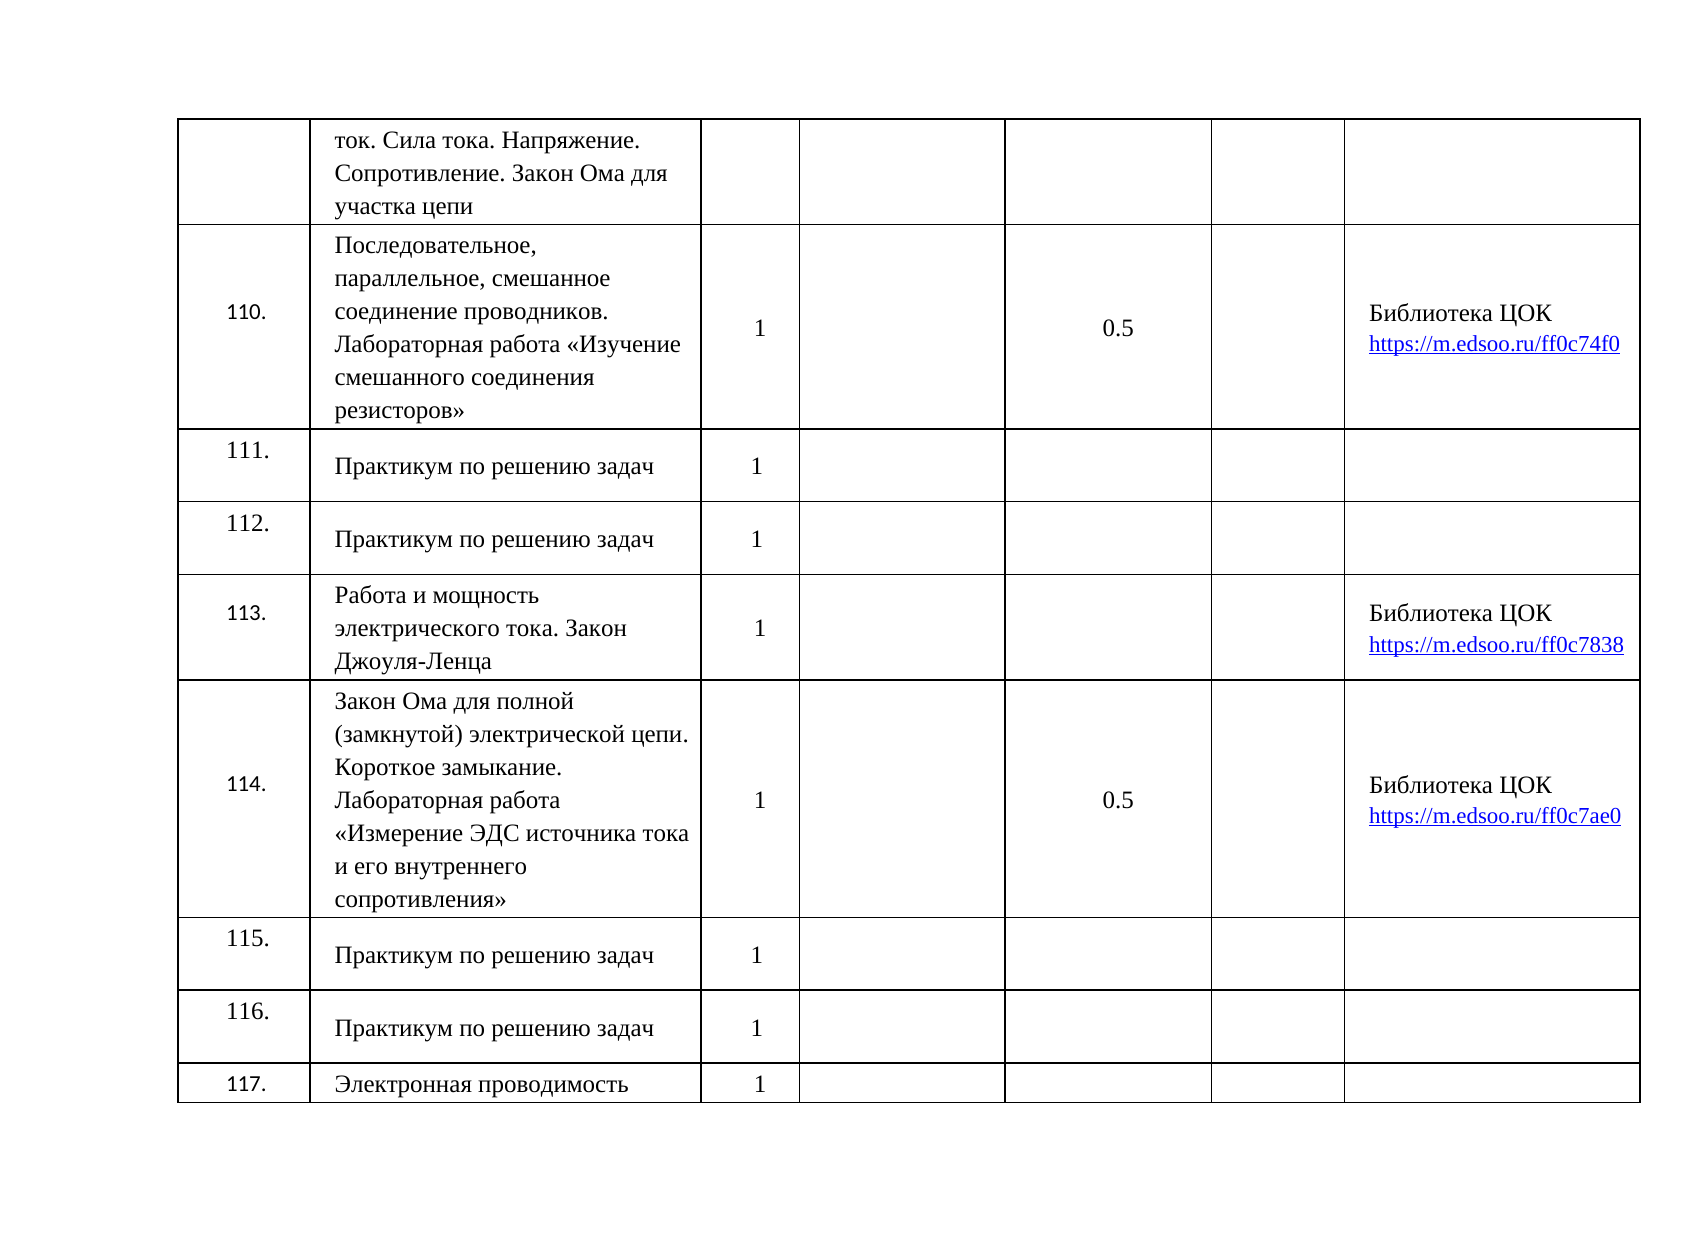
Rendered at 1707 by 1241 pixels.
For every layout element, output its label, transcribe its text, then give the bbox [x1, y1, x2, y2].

table_cell [800, 681, 1004, 917]
table_cell [1212, 575, 1344, 679]
table_cell [1006, 120, 1211, 223]
table_cell Практикум по решению задач [311, 502, 700, 574]
table_cell [800, 502, 1004, 574]
table_cell Практикум по решению задач [311, 918, 700, 989]
table_cell [1212, 681, 1344, 917]
table_cell [1345, 430, 1639, 501]
table_cell 1 [702, 918, 799, 989]
table_cell [179, 120, 309, 223]
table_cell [311, 120, 700, 223]
table_cell 1 [702, 120, 799, 223]
table_cell Библиотека ЦОК https://m.edsoo.ru/ff0c7ae0 [1345, 681, 1639, 917]
table_cell [1212, 918, 1344, 989]
table_cell [1345, 1064, 1639, 1102]
table_cell [1212, 120, 1344, 223]
table_cell [1006, 502, 1211, 574]
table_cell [311, 1064, 700, 1102]
table_cell [1212, 991, 1344, 1062]
table_cell Библиотека ЦОК https://m.edsoo.ru/ff0c7838 [1345, 575, 1639, 679]
table_cell [179, 1064, 309, 1102]
table_cell 0.5 [1006, 681, 1211, 917]
table_cell [1006, 991, 1211, 1062]
table_cell [800, 120, 1004, 223]
table_cell 1 [702, 575, 799, 679]
table_cell 0.5 [1006, 225, 1211, 428]
table_cell [179, 575, 309, 679]
table_cell 1 [702, 991, 799, 1062]
table_cell [800, 575, 1004, 679]
table_cell [179, 681, 309, 917]
table_cell 1 [702, 430, 799, 501]
table_cell Практикум по решению задач [311, 430, 700, 501]
table_cell [1212, 225, 1344, 428]
table_cell [800, 430, 1004, 501]
table_cell [1212, 502, 1344, 574]
table_cell [1006, 575, 1211, 679]
table_cell 1 [702, 225, 799, 428]
table_cell [179, 918, 309, 989]
table_cell [179, 225, 309, 428]
table_cell [1006, 430, 1211, 501]
table_cell [1212, 430, 1344, 501]
table_cell [1212, 1064, 1344, 1102]
table_cell 1 [702, 681, 799, 917]
table_cell [800, 918, 1004, 989]
table_cell 1 [702, 502, 799, 574]
table_cell [1006, 1064, 1211, 1102]
table_cell [179, 502, 309, 574]
table_cell Работа и мощность электрического тока. Закон Джоуля-Ленца [311, 575, 700, 679]
table_cell [1345, 120, 1639, 223]
table_cell [1345, 502, 1639, 574]
table_cell [1345, 918, 1639, 989]
table_cell [800, 225, 1004, 428]
table_cell Последовательное, параллельное, смешанное соединение проводников. Лабораторная работа «Изучение смешанного соединения резисторов» [311, 225, 700, 428]
table_cell Библиотека ЦОК https://m.edsoo.ru/ff0c74f0 [1345, 225, 1639, 428]
table_cell 1 [702, 1064, 799, 1102]
table_cell [1006, 918, 1211, 989]
table_cell [800, 1064, 1004, 1102]
table_cell Закон Ома для полной (замкнутой) электрической цепи. Короткое замыкание. Лабораторная работа «Измерение ЭДС источника тока и его внутреннего сопротивления» [311, 681, 700, 917]
table_cell [1345, 991, 1639, 1062]
table_cell Практикум по решению задач [311, 991, 700, 1062]
table_cell [179, 991, 309, 1062]
table_cell [179, 430, 309, 501]
table_cell [800, 991, 1004, 1062]
